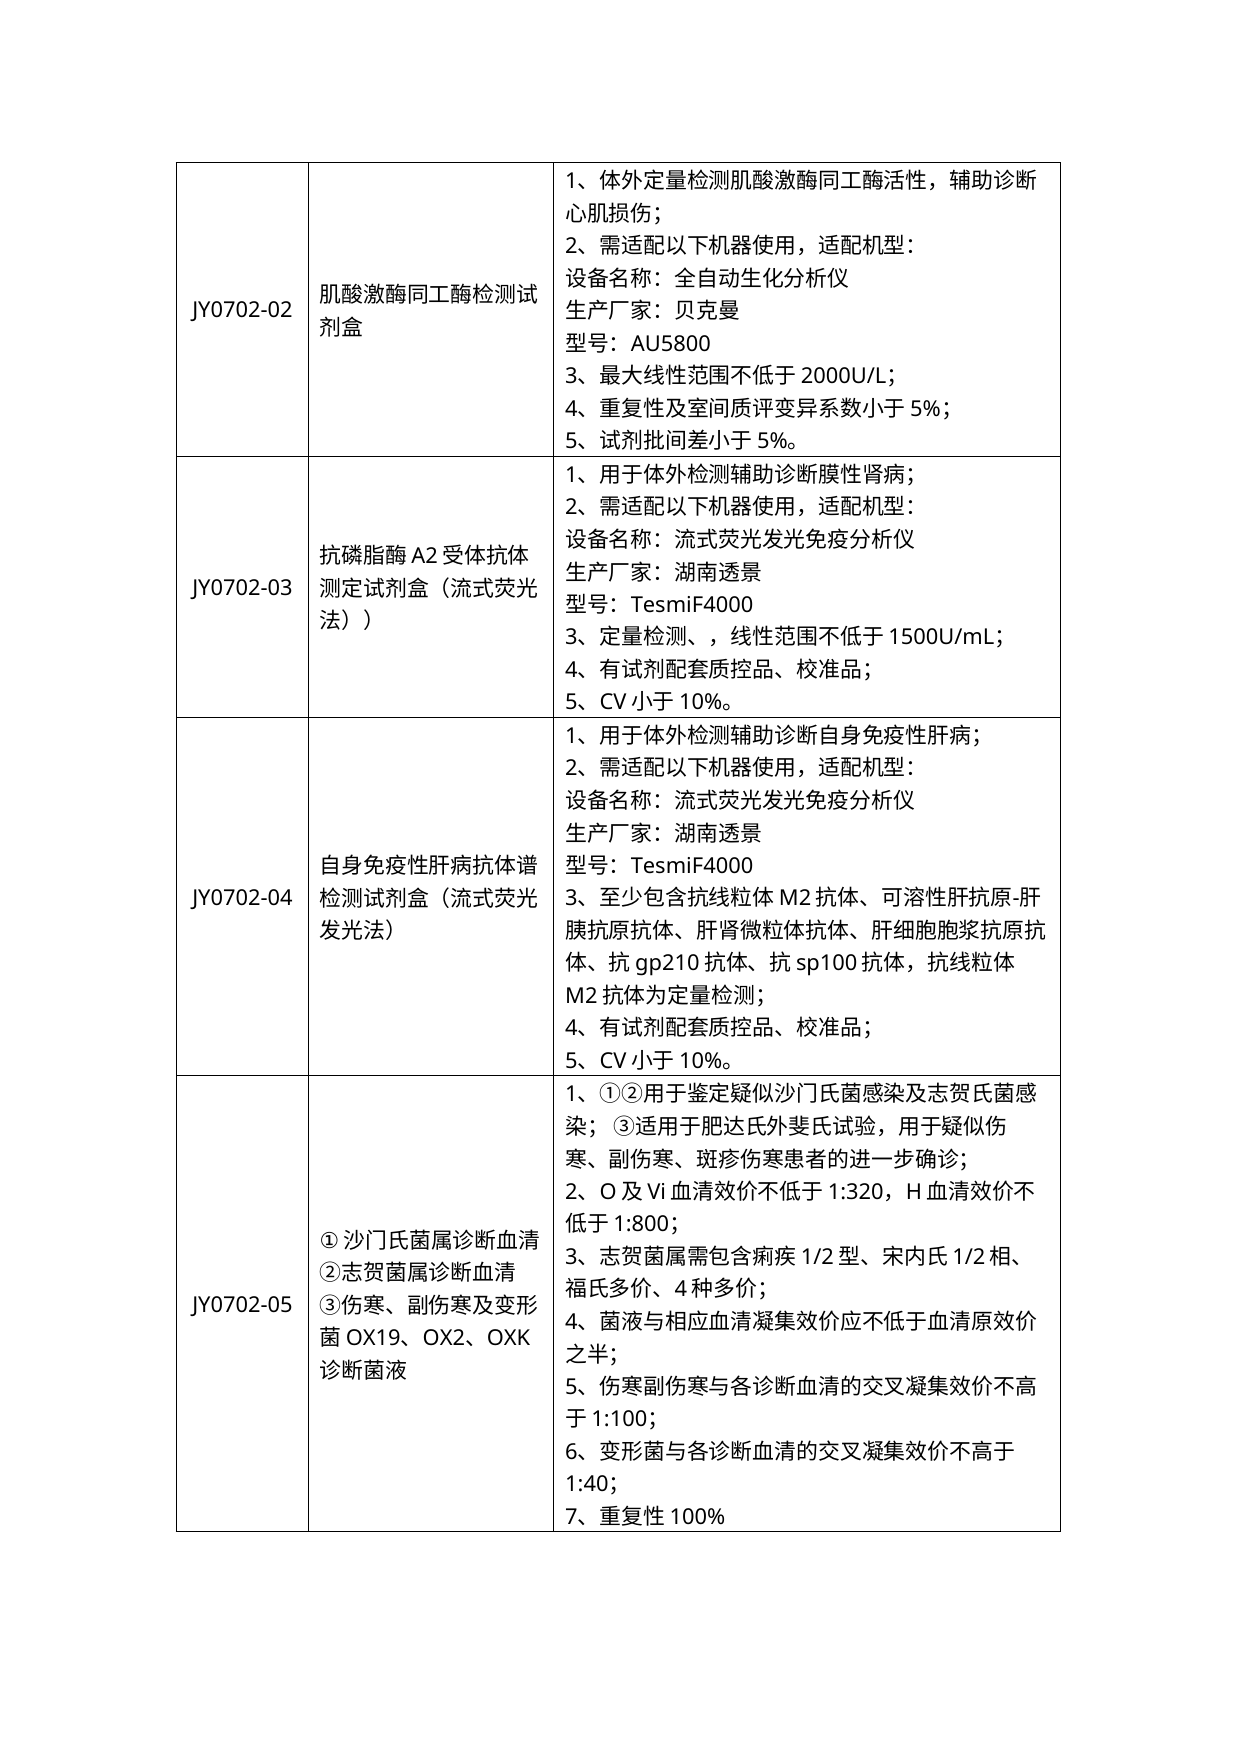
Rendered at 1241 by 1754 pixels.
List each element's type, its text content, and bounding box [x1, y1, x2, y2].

table_cell JY0702-03 [177, 457, 308, 717]
table_cell ①沙门氏菌属诊断血清 ②志贺菌属诊断血清 ③伤寒、副伤寒及变形菌OX19、OX2、OXK诊断菌液 [309, 1076, 553, 1531]
table_cell JY0702-02 [177, 163, 308, 456]
table_cell 抗磷脂酶A2受体抗体测定试剂盒（流式荧光法）） [309, 457, 553, 717]
table_cell JY0702-05 [177, 1076, 308, 1531]
table_cell 自身免疫性肝病抗体谱检测试剂盒（流式荧光发光法） [309, 718, 553, 1075]
table_cell 用于体外检测辅助诊断自身免疫性肝病； 2、需适配以下机器使用，适配机型： 设备名称：流式荧光发光免疫分析仪 生产厂家：湖南透景 型号：TesmiF4000 3、至少包含抗线粒体M2抗体、可溶性肝抗原-肝胰抗原抗体、肝肾微粒体抗体、肝细胞胞浆抗原抗体、抗gp210抗体、抗sp100抗体，抗线粒体M2抗体为定量检测； 4、有试剂配套质控品、校准品； 5、CV小于10%。 [554, 718, 1060, 1075]
table_cell 用于体外检测辅助诊断膜性肾病； 2、需适配以下机器使用，适配机型： 设备名称：流式荧光发光免疫分析仪 生产厂家：湖南透景 型号：TesmiF4000 3、定量检测、，线性范围不低于1500U/mL； 4、有试剂配套质控品、校准品； 5、CV小于10%。 [554, 457, 1060, 717]
table_cell 1、体外定量检测肌酸激酶同工酶活性，辅助诊断心肌损伤； 2、需适配以下机器使用，适配机型： 设备名称：全自动生化分析仪 生产厂家：贝克曼 型号：AU5800 3、最大线性范围不低于2000U/L； 4、重复性及室间质评变异系数小于5%； 5、试剂批间差小于5%。 [554, 163, 1060, 456]
table_cell JY0702-04 [177, 718, 308, 1075]
table_cell 1、①②用于鉴定疑似沙门氏菌感染及志贺氏菌感染； ③适用于肥达氏外斐氏试验，用于疑似伤寒、副伤寒、斑疹伤寒患者的进一步确诊； 2、O及Vi血清效价不低于1:320，H血清效价不低于1:800； 3、志贺菌属需包含痢疾1/2型、宋内氏1/2相、福氏多价、4种多价； 4、菌液与相应血清凝集效价应不低于血清原效价之半； 5、伤寒副伤寒与各诊断血清的交叉凝集效价不高于1:100； 6、变形菌与各诊断血清的交叉凝集效价不高于1:40； 7、重复性100% [554, 1076, 1060, 1531]
table_cell 肌酸激酶同工酶检测试剂盒 [309, 163, 553, 456]
